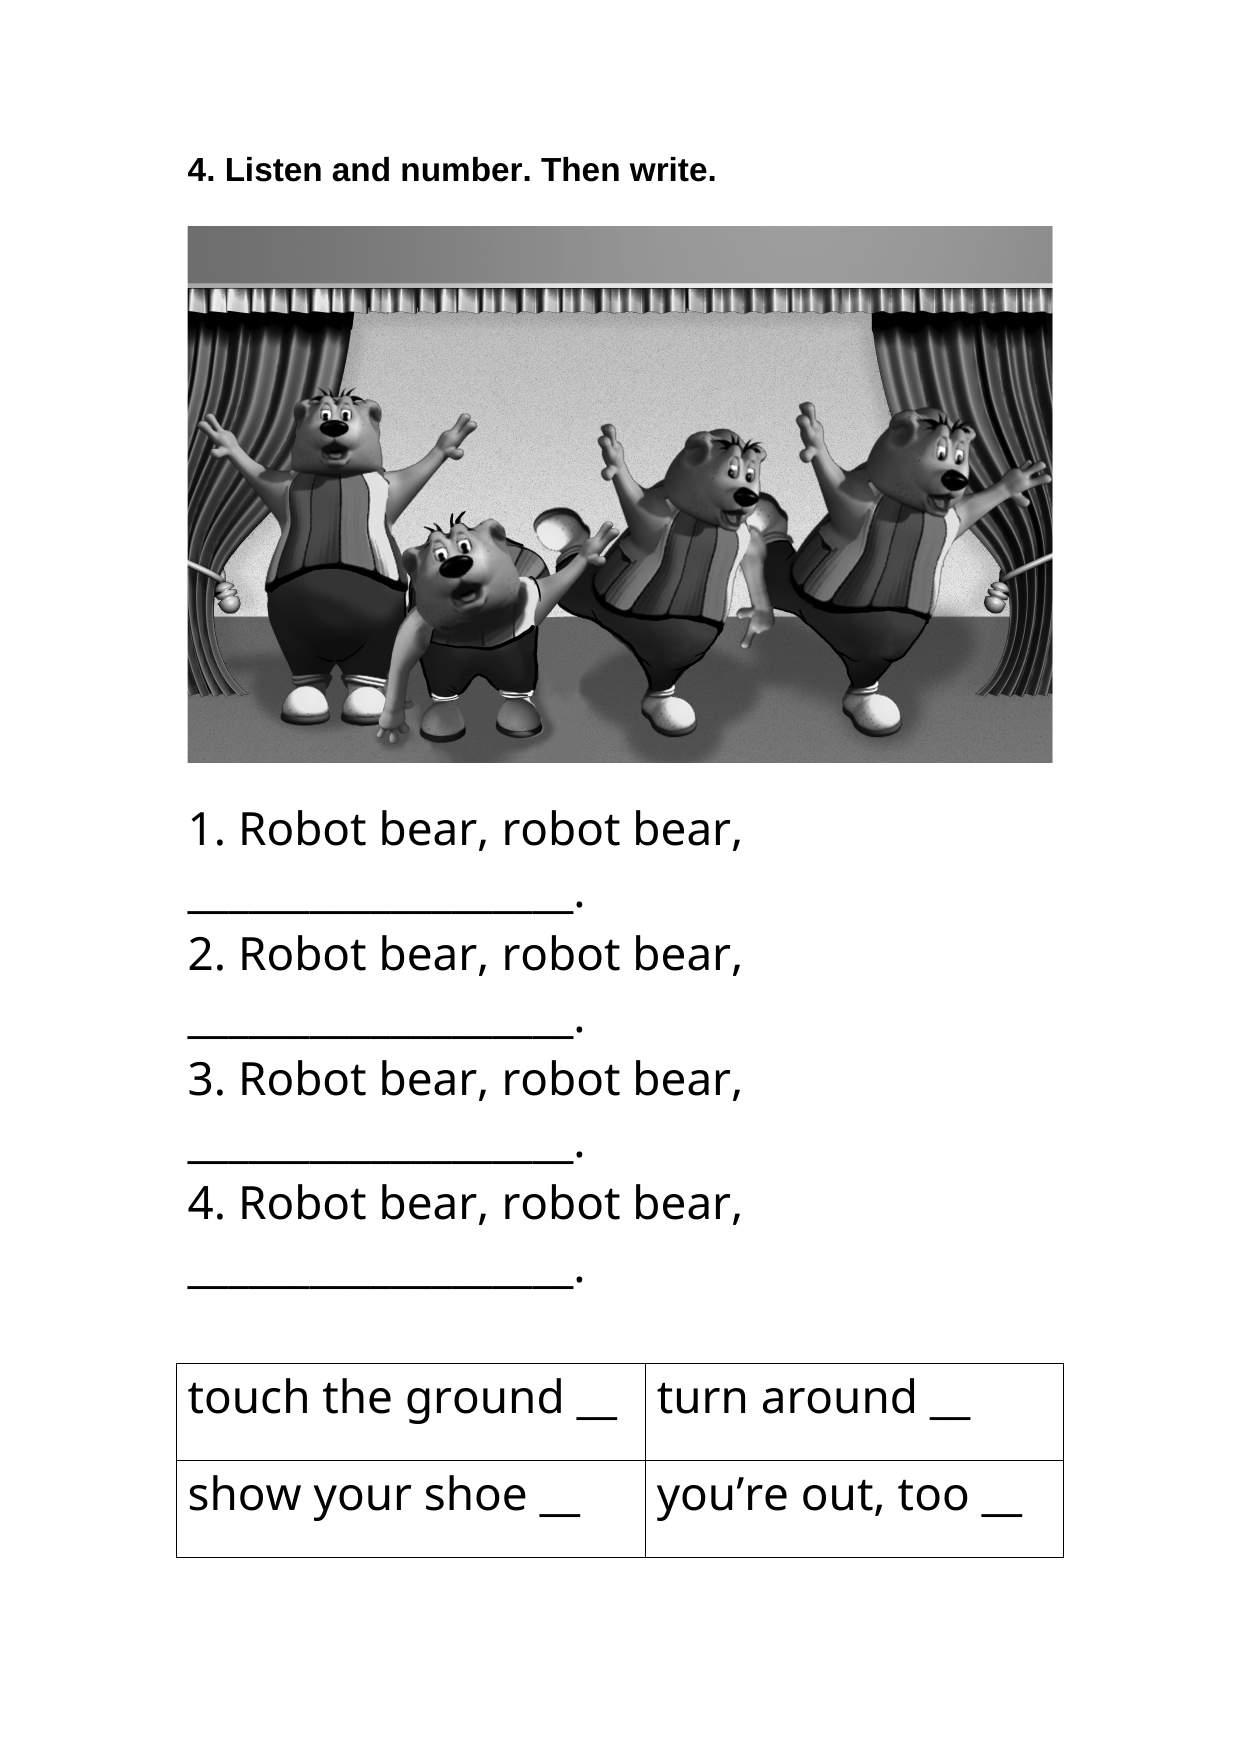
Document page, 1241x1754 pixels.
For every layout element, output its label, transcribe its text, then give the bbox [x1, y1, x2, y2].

table_header 1. Robot bear, robot bear, ___________________. 2. Robot bear, robot bear, ___________________. 3. Robot bear, robot bear, ___________________. 4. Robot bear, robot bear, ___________________. [176, 796, 1064, 1329]
table_cell show your shoe __ [177, 1461, 645, 1557]
table_header turn around __ [646, 1364, 1063, 1460]
text 4. Listen and number. Then write. [187, 150, 1053, 188]
table_cell you’re out, too __ [646, 1461, 1063, 1557]
table_header touch the ground __ [177, 1364, 645, 1460]
picture [187, 226, 1053, 763]
